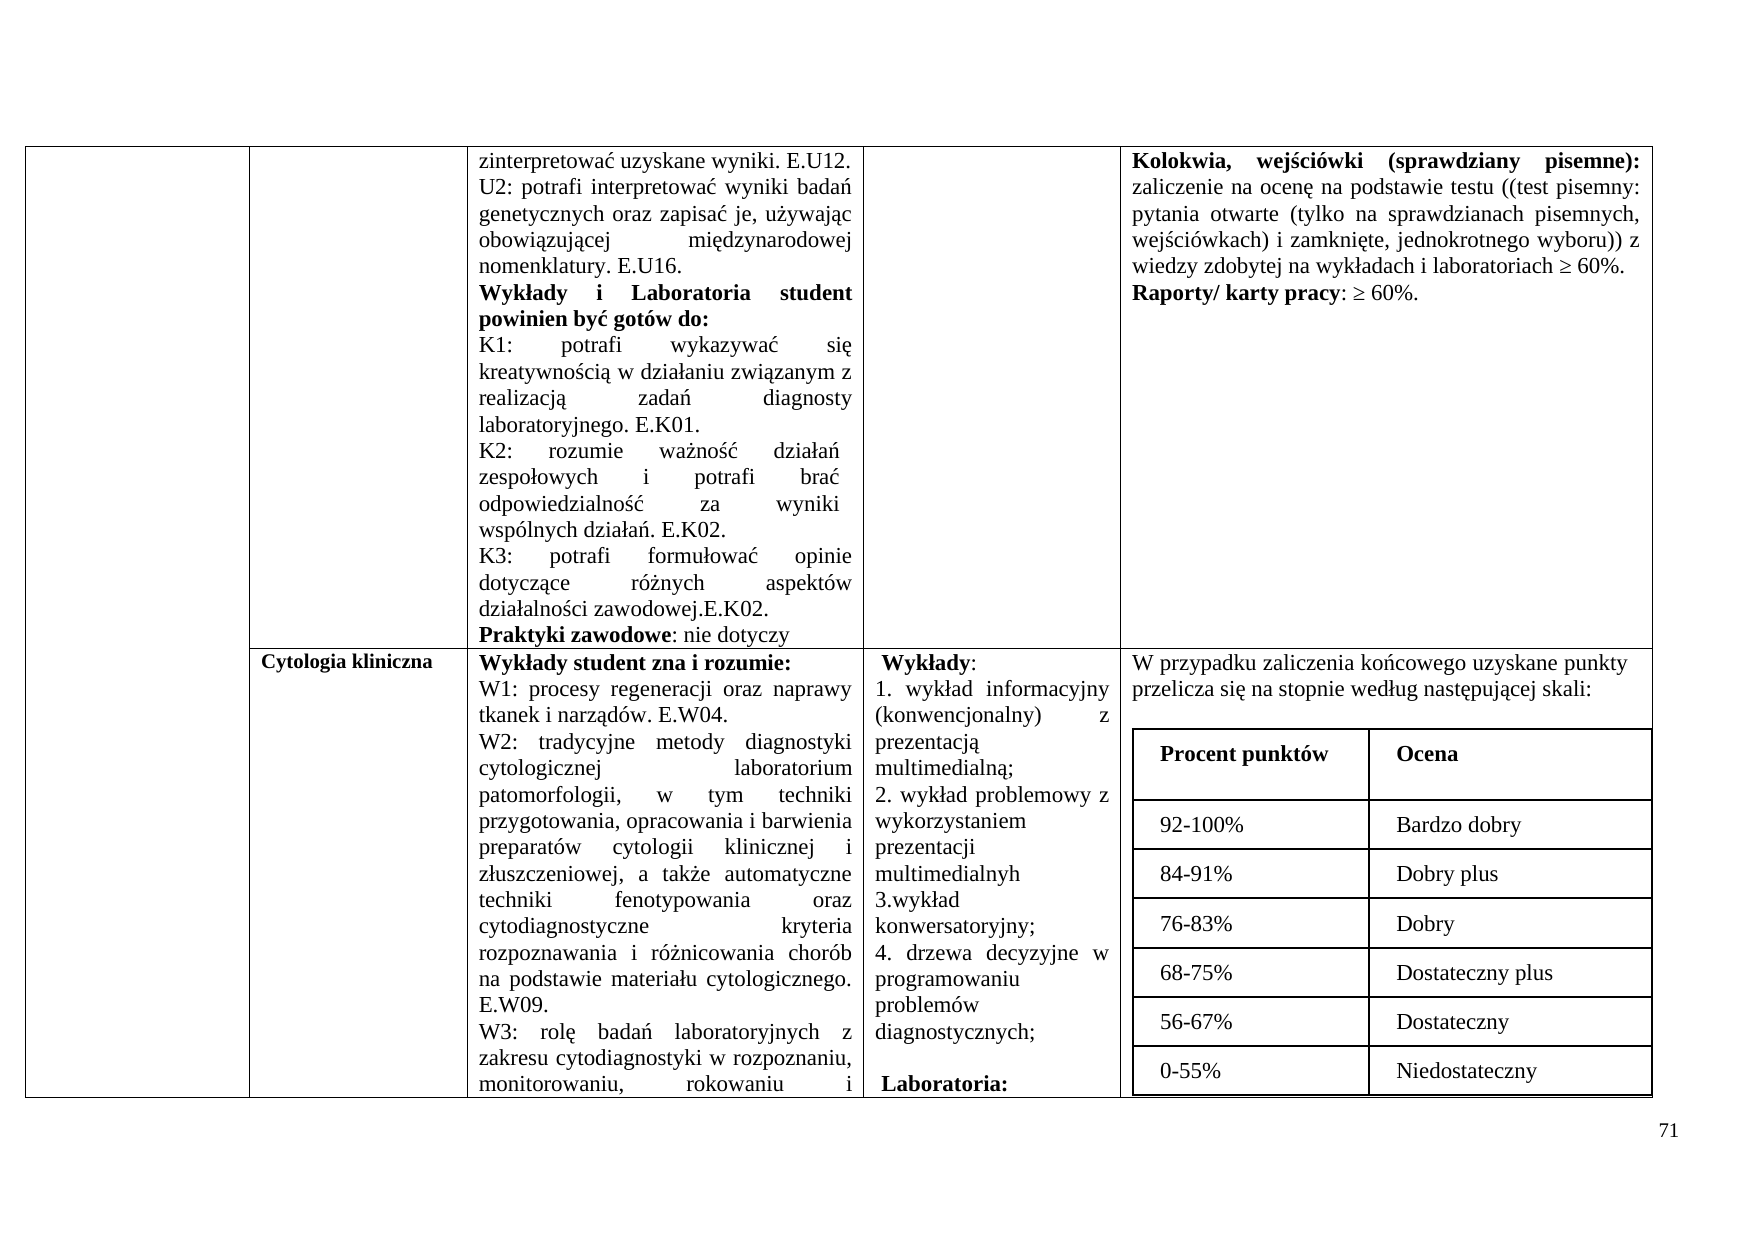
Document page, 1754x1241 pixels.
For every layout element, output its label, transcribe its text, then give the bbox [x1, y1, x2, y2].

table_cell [1121, 649, 1652, 1097]
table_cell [1121, 147, 1652, 648]
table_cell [468, 147, 863, 648]
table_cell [468, 649, 863, 1097]
table_cell Cytologia kliniczna [250, 649, 467, 1097]
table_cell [864, 649, 1120, 1097]
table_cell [250, 147, 467, 648]
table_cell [864, 147, 1120, 648]
